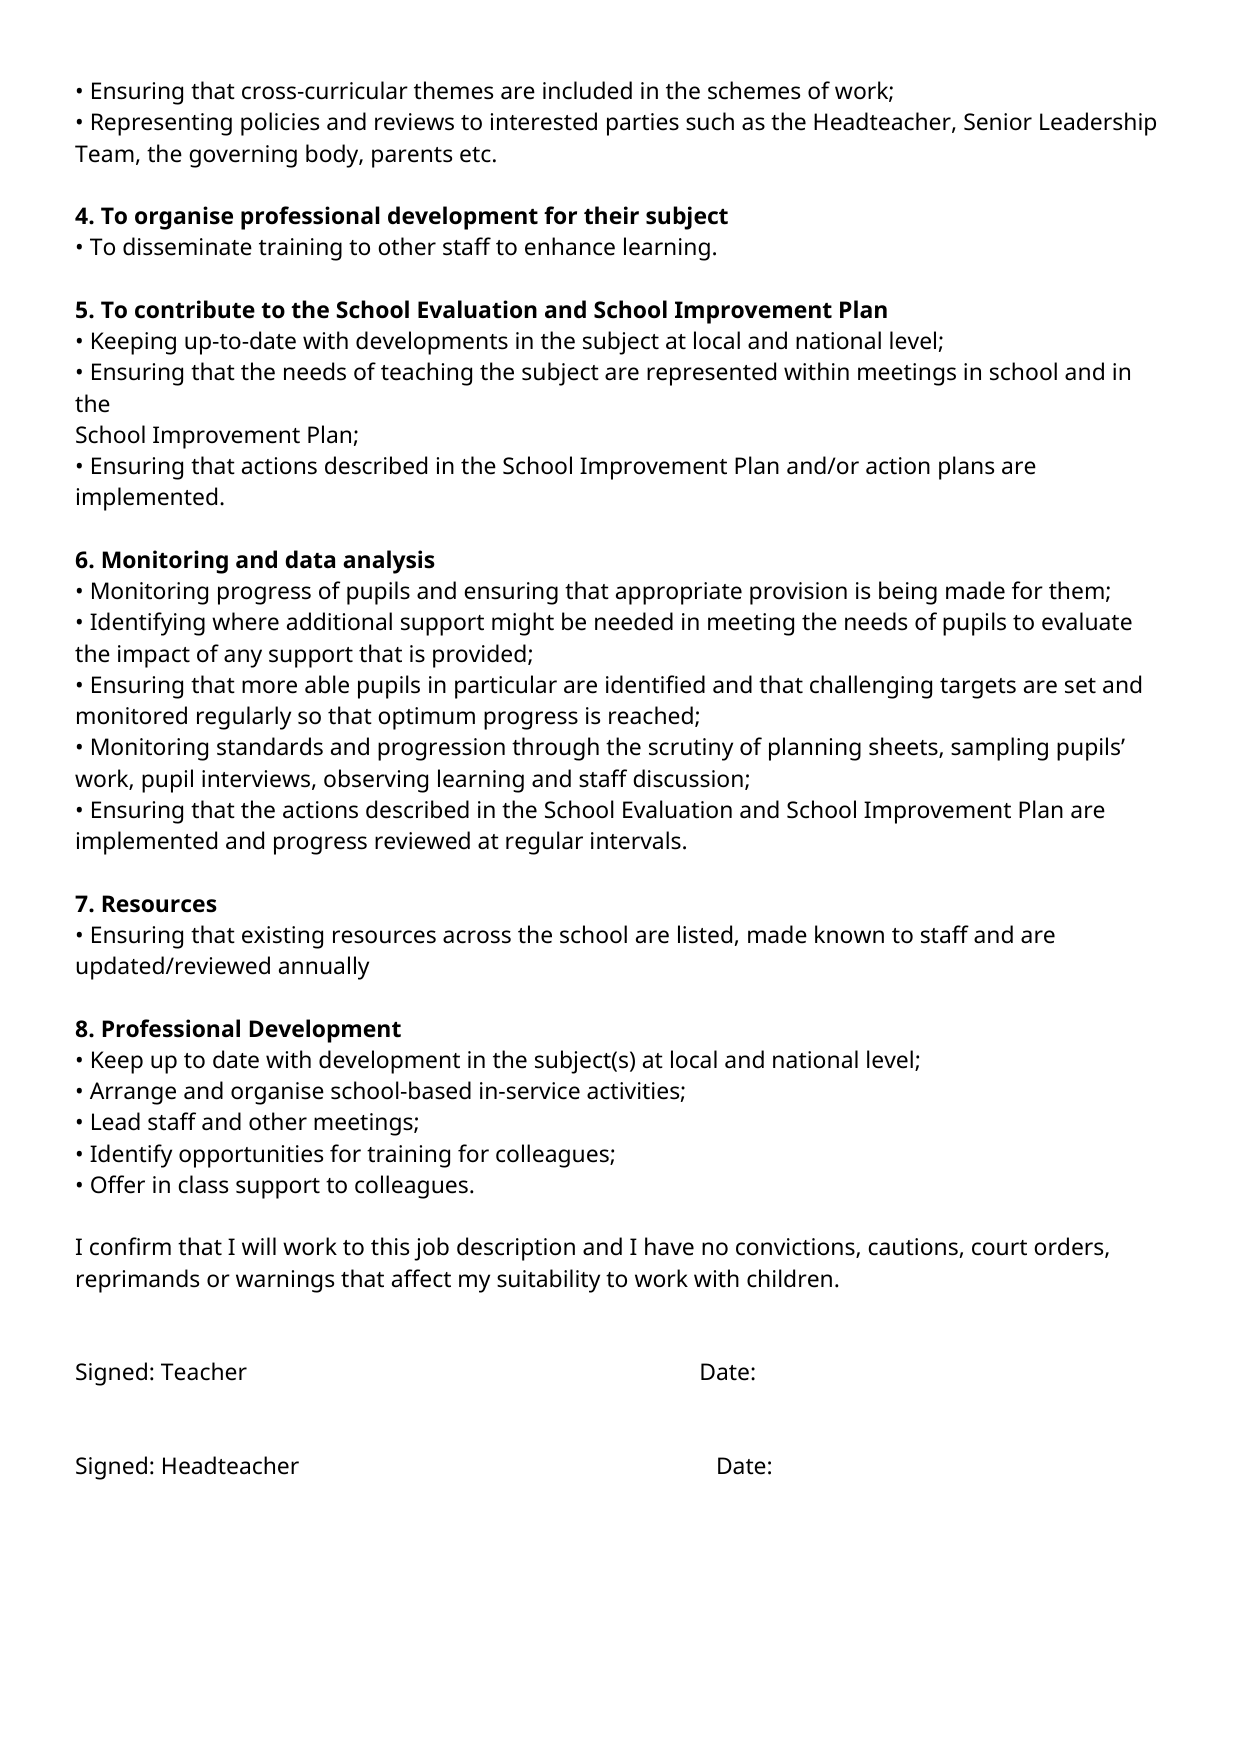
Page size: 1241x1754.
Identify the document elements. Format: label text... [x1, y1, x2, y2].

text • Ensuring that the needs of teaching the subject are represented within meetings in school and in the [75, 356, 1165, 419]
text Team, the governing body, parents etc. [75, 137, 1165, 169]
text • Ensuring that existing resources across the school are listed, made known to staff and are updated/reviewed annually [75, 919, 1165, 981]
text 4. To organise professional development for their subject [75, 200, 1165, 231]
text • Identifying where additional support might be needed in meeting the needs of pupils to evaluate the impact of any support that is provided; [75, 606, 1165, 669]
text • Keeping up-to-date with developments in the subject at local and national level; [75, 325, 1165, 356]
text • Representing policies and reviews to interested parties such as the Headteacher, Senior Leadership [75, 106, 1165, 137]
text • Identify opportunities for training for colleagues; [75, 1137, 1165, 1169]
text 5. To contribute to the School Evaluation and School Improvement Plan [75, 294, 1165, 325]
text Signed: Headteacher Date: [75, 1450, 1165, 1481]
text • Arrange and organise school-based in-service activities; [75, 1075, 1165, 1106]
text • Ensuring that the actions described in the School Evaluation and School Improvement Plan are implemented and progress reviewed at regular intervals. [75, 794, 1165, 856]
text Signed: Teacher Date: [75, 1356, 1165, 1387]
text I confirm that I will work to this job description and I have no convictions, cautions, court orders, reprimands or warnings that affect my suitability to work with children. [75, 1231, 1165, 1294]
text • To disseminate training to other staff to enhance learning. [75, 231, 1165, 262]
text • Offer in class support to colleagues. [75, 1169, 1165, 1200]
text • Monitoring progress of pupils and ensuring that appropriate provision is being made for them; [75, 575, 1165, 606]
text 8. Professional Development [75, 1012, 1165, 1044]
text • Keep up to date with development in the subject(s) at local and national level; [75, 1044, 1165, 1075]
text School Improvement Plan; [75, 419, 1165, 450]
text • Monitoring standards and progression through the scrutiny of planning sheets, sampling pupils’ work, pupil interviews, observing learning and staff discussion; [75, 731, 1165, 794]
text • Ensuring that more able pupils in particular are identified and that challenging targets are set and monitored regularly so that optimum progress is reached; [75, 669, 1165, 731]
text • Lead staff and other meetings; [75, 1106, 1165, 1137]
text • Ensuring that actions described in the School Improvement Plan and/or action plans are implemented. [75, 450, 1165, 512]
text • Ensuring that cross-curricular themes are included in the schemes of work; [75, 75, 1165, 106]
text 7. Resources [75, 887, 1165, 919]
text 6. Monitoring and data analysis [75, 544, 1165, 575]
